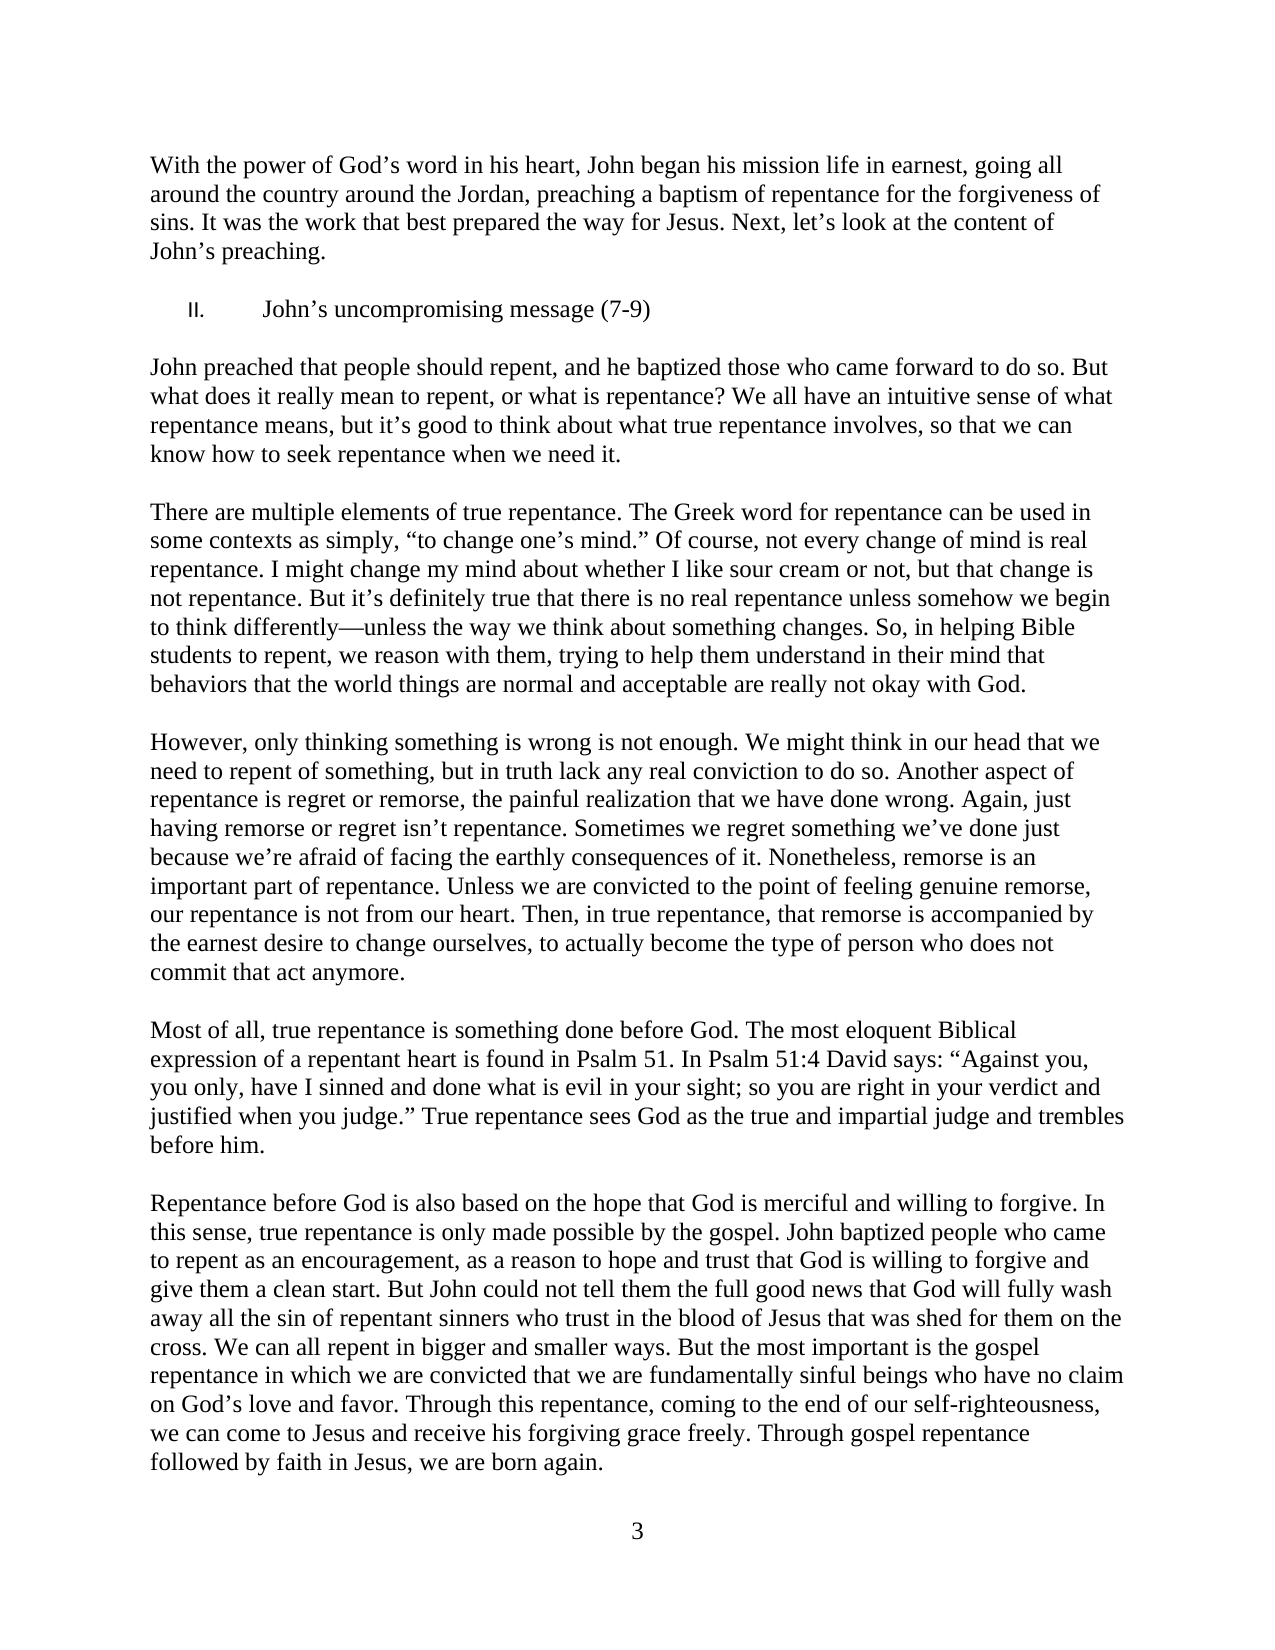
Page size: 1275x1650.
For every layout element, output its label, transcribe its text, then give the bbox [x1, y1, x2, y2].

list John’s uncompromising message (7-9) [187, 294, 1125, 323]
text With the power of God’s word in his heart, John began his mission life in earnest, going all around the country around the Jordan, preaching a baptism of repentance for the forgiveness of sins. It was the work that best prepared the way for Jesus. Next, let’s look at the content of John’s preaching. [150, 150, 1125, 265]
text Most of all, true repentance is something done before God. The most eloquent Biblical expression of a repentant heart is found in Psalm 51. In Psalm 51:4 David says: “Against you, you only, have I sinned and done what is evil in your sight; so you are right in your verdict and justified when you judge.” True repentance sees God as the true and impartial judge and trembles before him. [150, 1015, 1125, 1159]
text John preached that people should repent, and he baptized those who came forward to do so. But what does it really mean to repent, or what is repentance? We all have an intuitive sense of what repentance means, but it’s good to think about what true repentance involves, so that we can know how to seek repentance when we need it. [150, 352, 1125, 467]
text There are multiple elements of true repentance. The Greek word for repentance can be used in some contexts as simply, “to change one’s mind.” Of course, not every change of mind is real repentance. I might change my mind about whether I like sour cream or not, but that change is not repentance. But it’s definitely true that there is no real repentance unless somehow we begin to think differently—unless the way we think about something changes. So, in helping Bible students to repent, we reason with them, trying to help them understand in their mind that behaviors that the world things are normal and acceptable are really not okay with God. [150, 497, 1125, 698]
text However, only thinking something is wrong is not enough. We might think in our head that we need to repent of something, but in truth lack any real conviction to do so. Another aspect of repentance is regret or remorse, the painful realization that we have done wrong. Again, just having remorse or regret isn’t repentance. Sometimes we regret something we’ve done just because we’re afraid of facing the earthly consequences of it. Nonetheless, remorse is an important part of repentance. Unless we are convicted to the point of feeling genuine remorse, our repentance is not from our heart. Then, in true repentance, that remorse is accompanied by the earnest desire to change ourselves, to actually become the type of person who does not commit that act anymore. [150, 727, 1125, 986]
text Repentance before God is also based on the hope that God is merciful and willing to forgive. In this sense, true repentance is only made possible by the gospel. John baptized people who came to repent as an encouragement, as a reason to hope and trust that God is willing to forgive and give them a clean start. But John could not tell them the full good news that God will fully wash away all the sin of repentant sinners who trust in the blood of Jesus that was shed for them on the cross. We can all repent in bigger and smaller ways. But the most important is the gospel repentance in which we are convicted that we are fundamentally sinful beings who have no claim on God’s love and favor. Through this repentance, coming to the end of our self-righteousness, we can come to Jesus and receive his forgiving grace freely. Through gospel repentance followed by faith in Jesus, we are born again. [150, 1188, 1125, 1475]
